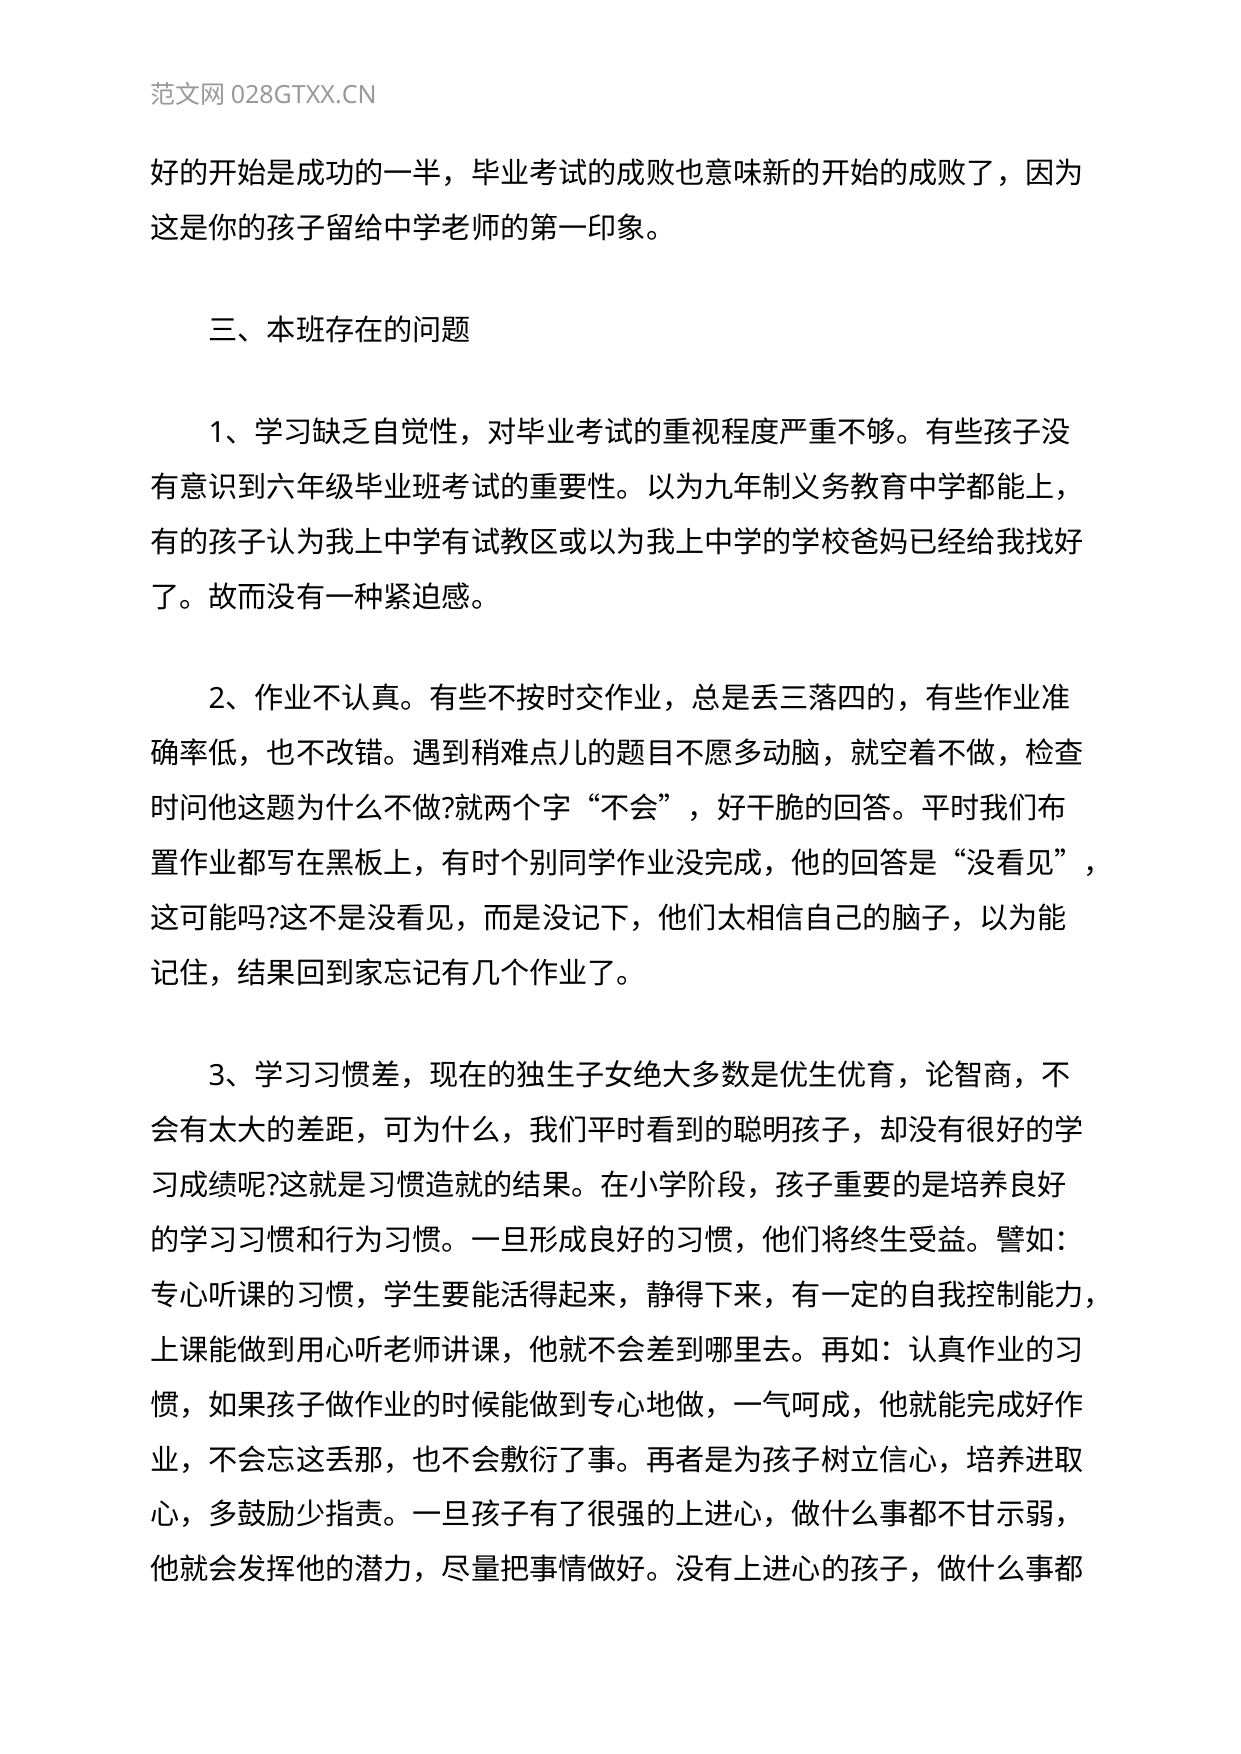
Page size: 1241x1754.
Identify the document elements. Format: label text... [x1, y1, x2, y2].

text 2、作业不认真。有些不按时交作业，总是丢三落四的，有些作业准确率低，也不改错。遇到稍难点儿的题目不愿多动脑，就空着不做，检查时问他这题为什么不做?就两个字“不会”，好干脆的回答。平时我们布置作业都写在黑板上，有时个别同学作业没完成，他的回答是“没看见”，这可能吗?这不是没看见，而是没记下，他们太相信自己的脑子，以为能记住，结果回到家忘记有几个作业了。 [150, 675, 1090, 992]
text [150, 1052, 1090, 1588]
text 1、学习缺乏自觉性，对毕业考试的重视程度严重不够。有些孩子没有意识到六年级毕业班考试的重要性。以为九年制义务教育中学都能上，有的孩子认为我上中学有试教区或以为我上中学的学校爸妈已经给我找好了。故而没有一种紧迫感。 [150, 408, 1090, 616]
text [150, 150, 1090, 247]
text 三、本班存在的问题 [150, 307, 1090, 349]
